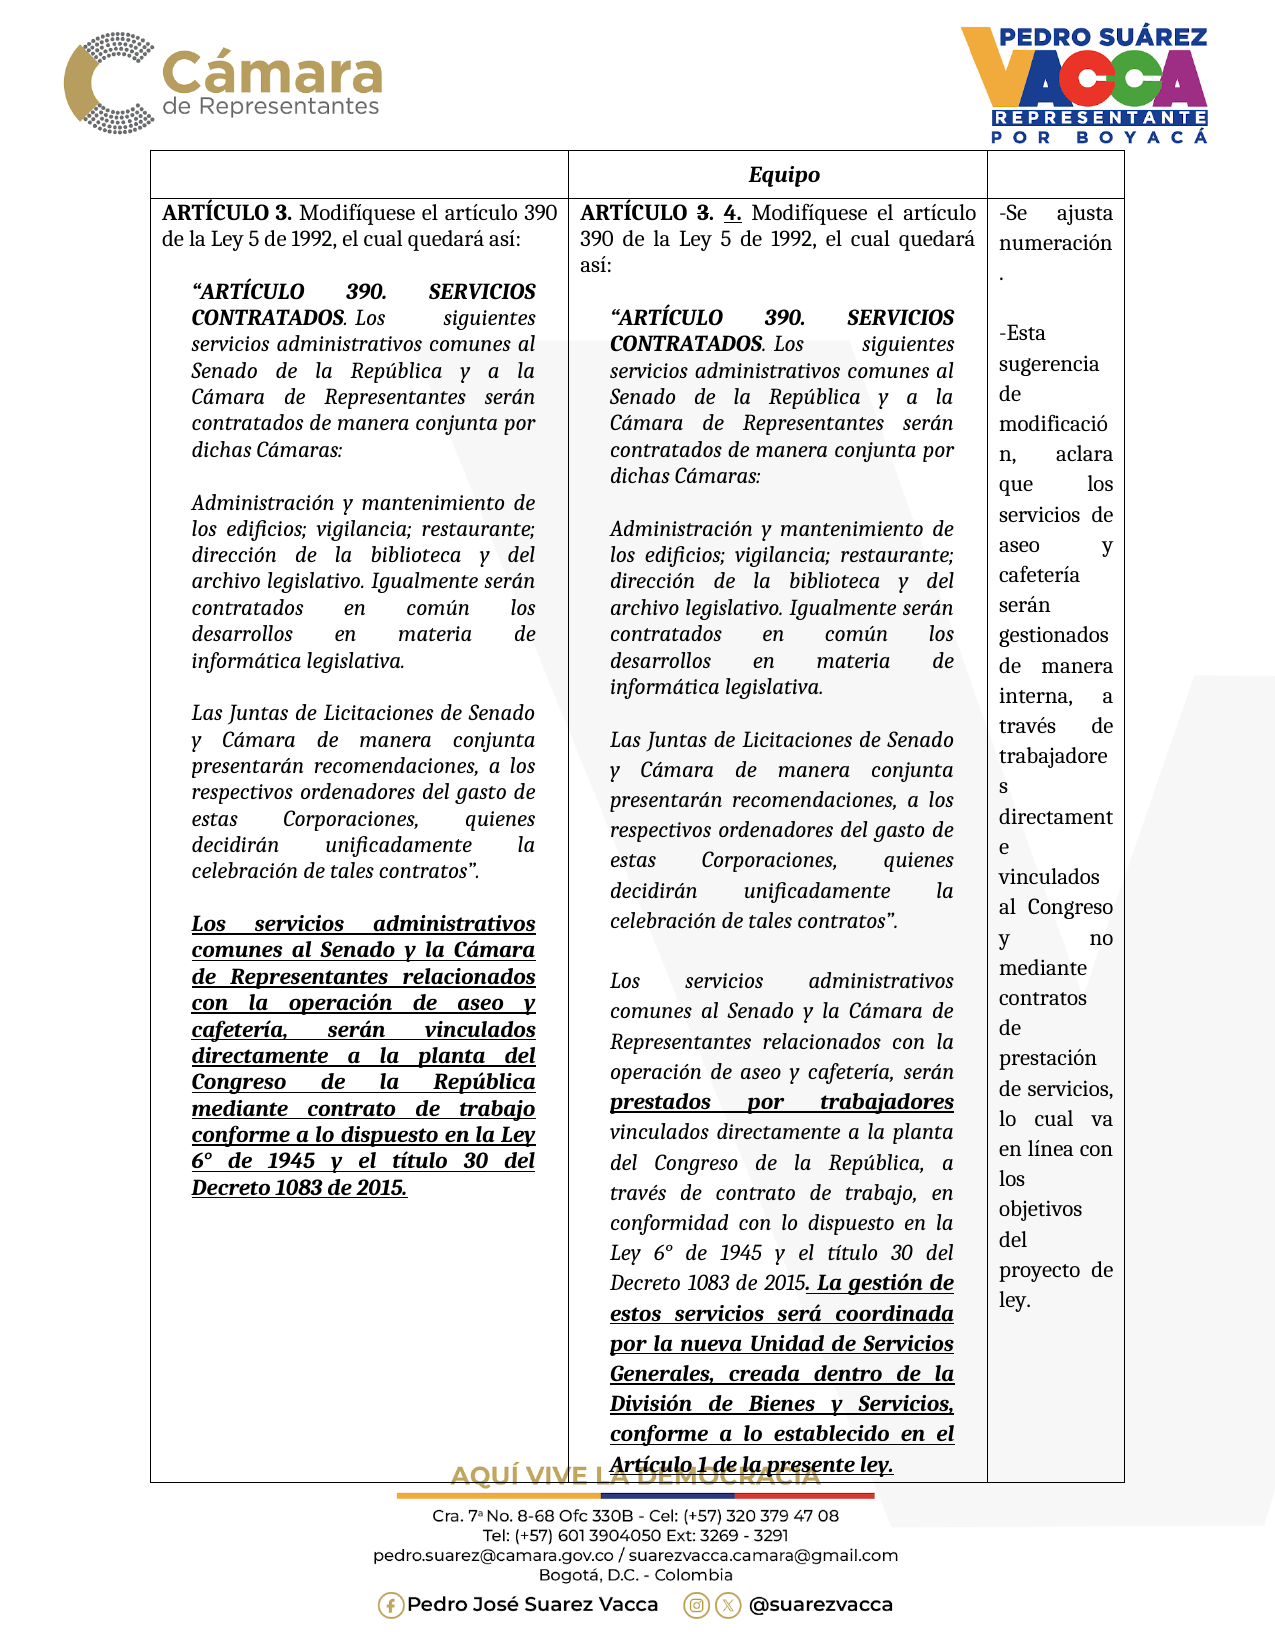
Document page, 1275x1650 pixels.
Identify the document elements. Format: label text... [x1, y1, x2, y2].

table_cell ARTÍCULO 3. 4. Modifíquese el artículo 390 de la Ley 5 de 1992, el cual quedará así: “ARTÍCULO 390. SERVICIOS CONTRATADOS. Los siguientes servicios administrativos comunes al Senado de la República y a la Cámara de Representantes serán contratados de manera conjunta por dichas Cámaras: Administración y mantenimiento de los edificios; vigilancia; restaurante; dirección de la biblioteca y del archivo legislativo. Igualmente serán contratados en común los desarrollos en materia de informática legislativa. Las Juntas de Licitaciones de Senado y Cámara de manera conjunta presentarán recomendaciones, a los respectivos ordenadores del gasto de estas Corporaciones, quienes decidirán unificadamente la celebración de tales contratos”. Los servicios administrativos comunes al Senado y la Cámara de Representantes relacionados con la operación de aseo y cafetería, serán prestados por trabajadores vinculados directamente a la planta del Congreso de la República, a través de contrato de trabajo, en conformidad con lo dispuesto en la Ley 6° de 1945 y el título 30 del Decreto 1083 de 2015. La gestión de estos servicios será coordinada por la nueva Unidad de Servicios Generales, creada dentro de la División de Bienes y Servicios, conforme a lo establecido en el Artículo 1 de la presente ley. [569, 199, 987, 1482]
table_cell ARTÍCULO 3. Modifíquese el artículo 390 de la Ley 5 de 1992, el cual quedará así: “ARTÍCULO 390. SERVICIOS CONTRATADOS. Los siguientes servicios administrativos comunes al Senado de la República y a la Cámara de Representantes serán contratados de manera conjunta por dichas Cámaras: Administración y mantenimiento de los edificios; vigilancia; restaurante; dirección de la biblioteca y del archivo legislativo. Igualmente serán contratados en común los desarrollos en materia de informática legislativa. Las Juntas de Licitaciones de Senado y Cámara de manera conjunta presentarán recomendaciones, a los respectivos ordenadores del gasto de estas Corporaciones, quienes decidirán unificadamente la celebración de tales contratos”. Los servicios administrativos comunes al Senado y la Cámara de Representantes relacionados con la operación de aseo y cafetería, serán vinculados directamente a la planta del Congreso de la República mediante contrato de trabajo conforme a lo dispuesto en la Ley 6° de 1945 y el título 30 del Decreto 1083 de 2015. [151, 199, 568, 1482]
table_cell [988, 151, 1124, 198]
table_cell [569, 151, 987, 198]
table_cell -Se ajusta numeración. -Esta sugerencia de modificación, aclara que los servicios de aseo y cafetería serán gestionados de manera interna, a través de trabajadores directamente vinculados al Congreso y no mediante contratos de prestación de servicios, lo cual va en línea con los objetivos del proyecto de ley. [988, 199, 1124, 1482]
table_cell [151, 151, 568, 198]
picture [0, 0, 1275, 1650]
